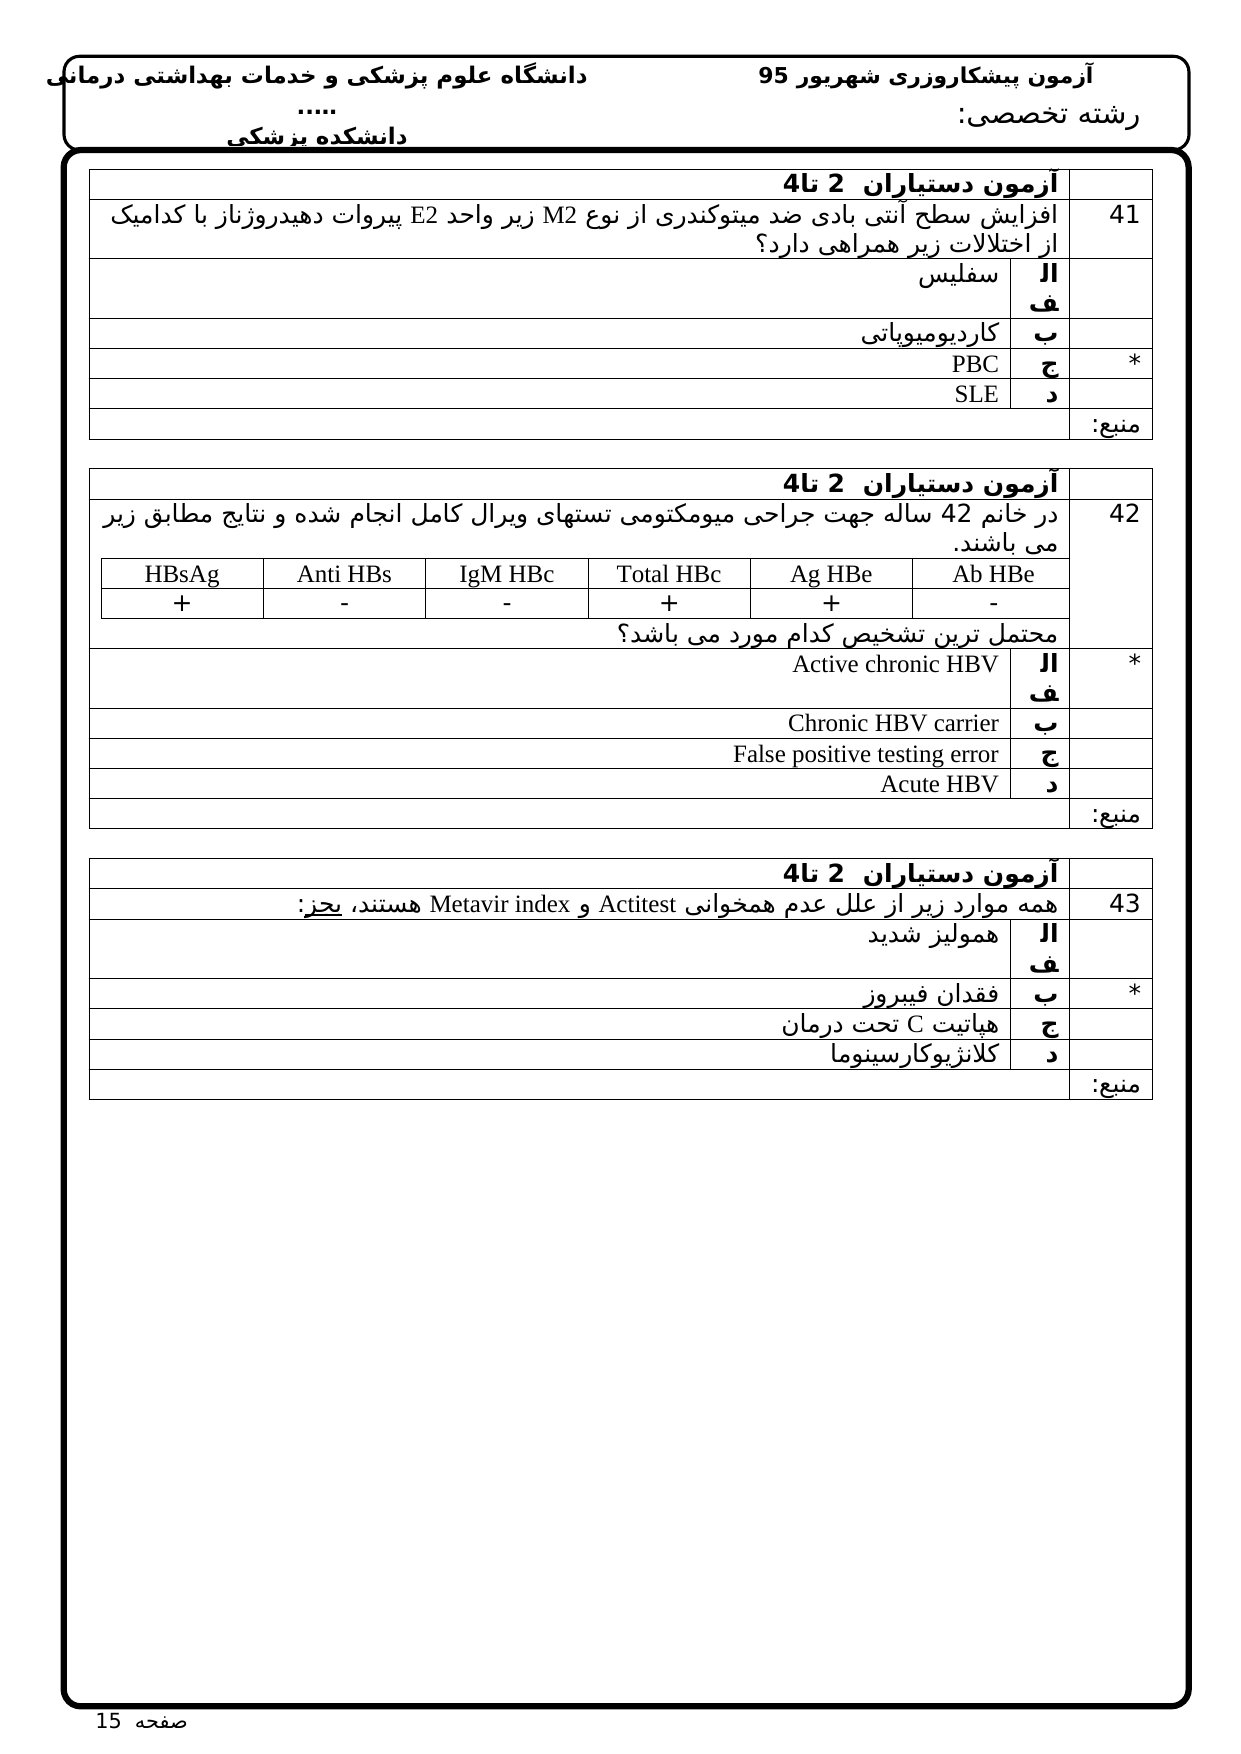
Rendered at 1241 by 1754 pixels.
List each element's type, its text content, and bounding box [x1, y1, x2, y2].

table_cell [90, 799, 100, 828]
table_cell [1058, 409, 1069, 438]
table_cell * [1070, 649, 1152, 707]
table_cell [1070, 1040, 1152, 1069]
table_cell [1058, 799, 1069, 828]
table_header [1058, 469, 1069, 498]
table_cell 42 [1070, 500, 1152, 648]
table_cell [1070, 259, 1152, 318]
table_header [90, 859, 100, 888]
table_cell در خانم 42 ساله جهت جراحی میومکتومی تستهای ویرال کامل انجام شده و نتایج مطابق زیر می باشند. محتمل ترین تشخیص کدام مورد می باشد؟ [90, 500, 1069, 648]
table_cell [1070, 319, 1152, 348]
table_cell همولیز شدید [90, 920, 1010, 978]
table_cell Chronic HBV carrier [90, 709, 1010, 738]
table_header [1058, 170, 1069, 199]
table_header [1141, 859, 1152, 888]
table_cell Acute HBV [90, 769, 1010, 798]
table_cell [1141, 1009, 1152, 1038]
table_cell [1141, 769, 1152, 798]
table_cell SLE [90, 379, 1010, 408]
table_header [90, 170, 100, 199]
table_header [1070, 859, 1081, 888]
table_cell [1070, 769, 1081, 798]
table_cell فقدان فیبروز [90, 979, 1010, 1008]
table_cell 41 [1070, 200, 1152, 258]
table_cell [1070, 1009, 1081, 1038]
table_cell [1070, 920, 1152, 978]
table_cell کلانژیوکارسینوما [90, 1040, 1010, 1069]
table_cell False positive testing error [90, 739, 1010, 768]
table_cell Active chronic HBV [90, 649, 1010, 707]
table_cell کاردیومیوپاتی [90, 319, 1010, 348]
table_cell [1070, 379, 1081, 408]
table_cell [90, 409, 100, 438]
table_cell [90, 1070, 1069, 1099]
table_header [1141, 469, 1152, 498]
table_header [1070, 469, 1081, 498]
table_cell [1070, 709, 1152, 738]
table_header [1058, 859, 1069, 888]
table_cell PBC [90, 349, 1010, 378]
table_cell [1141, 379, 1152, 408]
table_cell هپاتیت C تحت درمان [90, 1009, 1010, 1038]
table_cell همه موارد زیر از علل عدم همخوانی Actitest و Metavir index هستند، بجز: [90, 889, 1069, 918]
table_header [1070, 170, 1152, 199]
table_cell سفلیس [90, 259, 1010, 318]
table_cell افزایش سطح آنتی بادی ضد میتوکندری از نوع M2 زیر واحد E2 پیروات دهیدروژناز با کدامیک از اختلالات زیر همراهی دارد؟ [90, 200, 1069, 258]
table_cell [1070, 739, 1152, 768]
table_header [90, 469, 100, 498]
